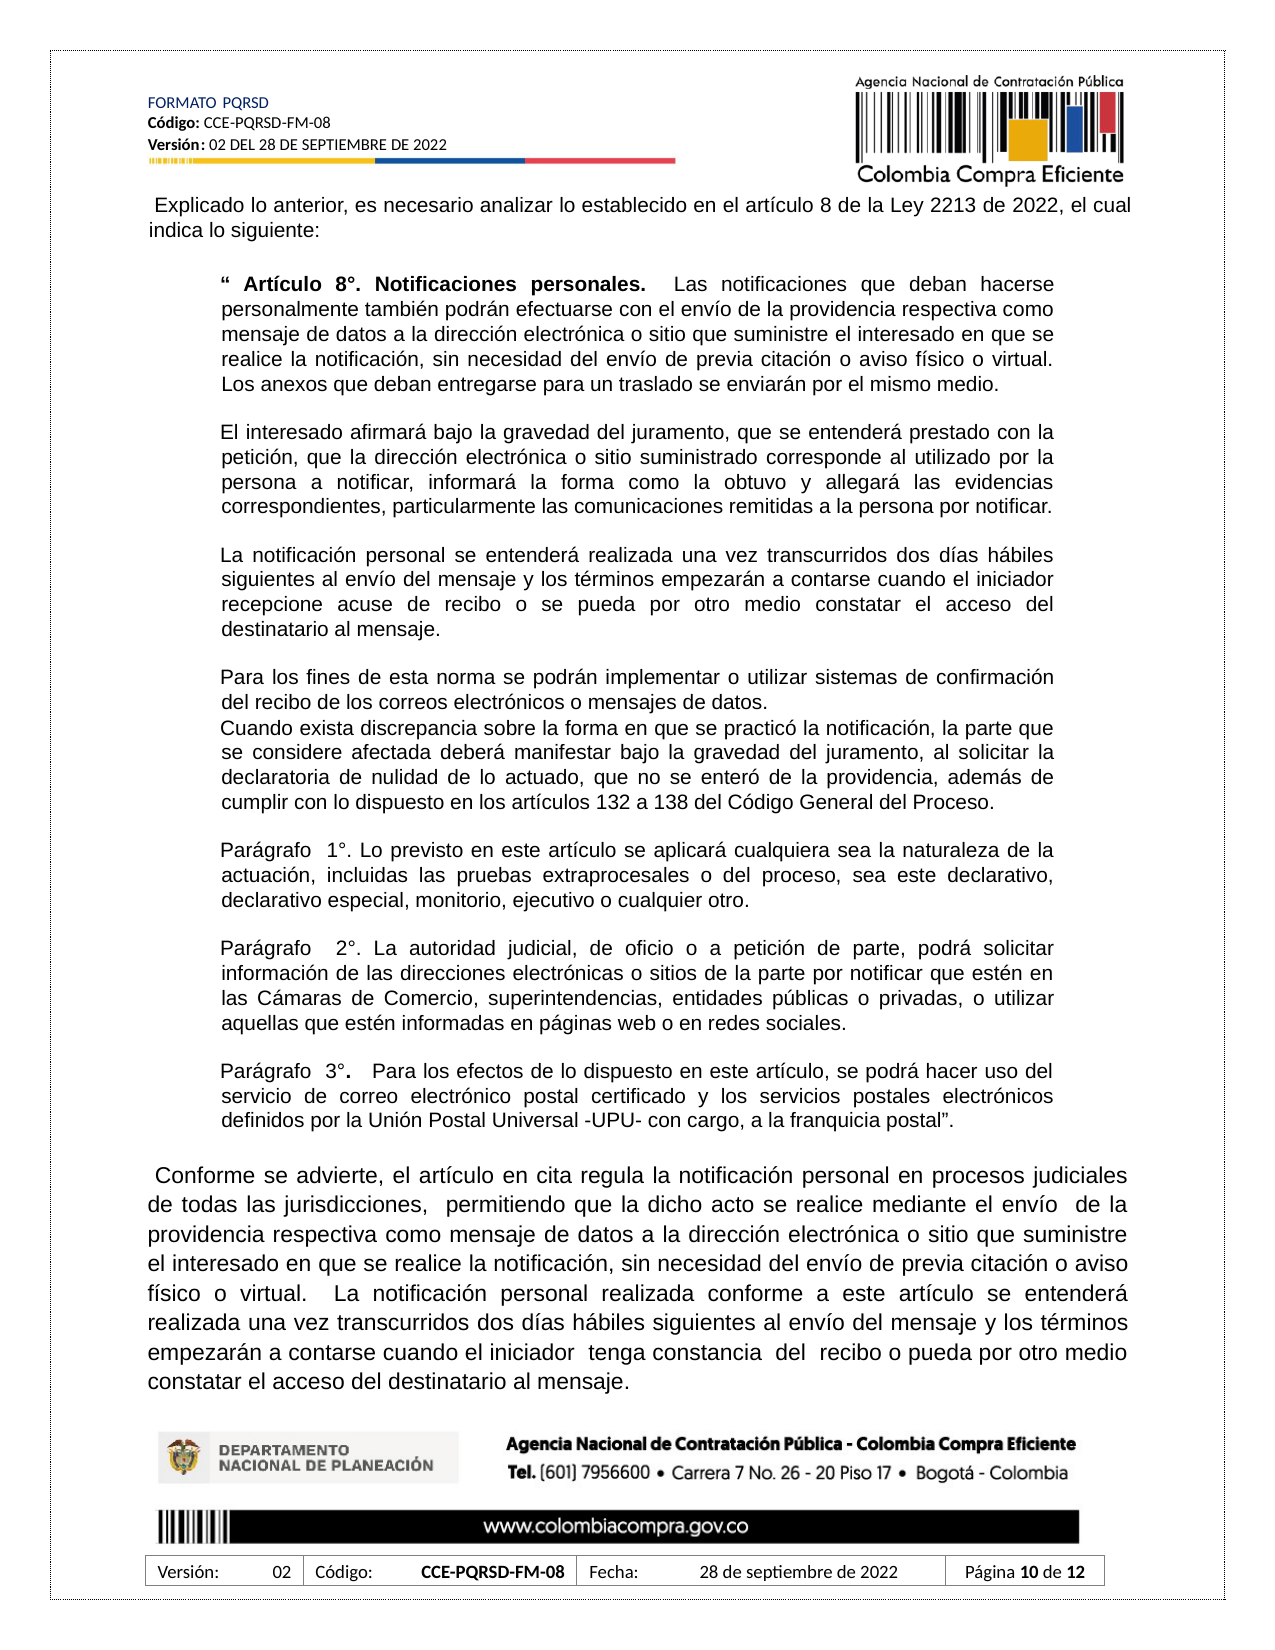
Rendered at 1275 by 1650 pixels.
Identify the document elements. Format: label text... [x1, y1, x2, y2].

text Parágrafo 3°. Para los efectos de lo dispuesto en este artículo, se podrá hacer uso del servicio de correo electrónico postal certificado y los servicios postales electrónicos definidos por la Unión Postal Universal -UPU- con cargo, a la franquicia postal”. [220, 1058, 1055, 1132]
text “ Artículo 8°. Notificaciones personales. Las notificaciones que deban hacerse personalmente también podrán efectuarse con el envío de la providencia respectiva como mensaje de datos a la dirección electrónica o sitio que suministre el interesado en que se realice la notificación, sin necesidad del envío de previa citación o aviso físico o virtual. Los anexos que deban entregarse para un traslado se enviarán por el mismo medio. [220, 272, 1055, 396]
text La notificación personal se entenderá realizada una vez transcurridos dos días hábiles siguientes al envío del mensaje y los términos empezarán a contarse cuando el iniciador recepcione acuse de recibo o se pueda por otro medio constatar el acceso del destinatario al mensaje. [220, 542, 1055, 641]
text El interesado afirmará bajo la gravedad del juramento, que se entenderá prestado con la petición, que la dirección electrónica o sitio suministrado corresponde al utilizado por la persona a notificar, informará la forma como la obtuvo y allegará las evidencias correspondientes, particularmente las comunicaciones remitidas a la persona por notificar. [220, 420, 1055, 518]
text Parágrafo 2°. La autoridad judicial, de oficio o a petición de parte, podrá solicitar información de las direcciones electrónicas o sitios de la parte por notificar que estén en las Cámaras de Comercio, superintendencias, entidades públicas o privadas, o utilizar aquellas que estén informadas en páginas web o en redes sociales. [220, 936, 1055, 1034]
picture [147, 153, 679, 166]
picture [147, 1407, 1090, 1554]
text Cuando exista discrepancia sobre la forma en que se practicó la notificación, la parte que se considere afectada deberá manifestar bajo la gravedad del juramento, al solicitar la declaratoria de nulidad de lo actuado, que no se enteró de la providencia, además de cumplir con lo dispuesto en los artículos 132 a 138 del Código General del Proceso. [220, 715, 1055, 814]
text Explicado lo anterior, es necesario analizar lo establecido en el artículo 8 de la Ley 2213 de 2022, el cual indica lo siguiente: [148, 192, 1134, 241]
picture [855, 75, 1128, 187]
text Conforme se advierte, el artículo en cita regula la notificación personal en procesos judiciales de todas las jurisdicciones, permitiendo que la dicho acto se realice mediante el envío de la providencia respectiva como mensaje de datos a la dirección electrónica o sitio que suministre el interesado en que se realice la notificación, sin necesidad del envío de previa citación o aviso físico o virtual. La notificación personal realizada conforme a este artículo se entenderá realizada una vez transcurridos dos días hábiles siguientes al envío del mensaje y los términos empezarán a contarse cuando el iniciador tenga constancia del recibo o pueda por otro medio constatar el acceso del destinatario al mensaje. [146, 1162, 1129, 1394]
text Parágrafo 1°. Lo previsto en este artículo se aplicará cualquiera sea la naturaleza de la actuación, incluidas las pruebas extraprocesales o del proceso, sea este declarativo, declarativo especial, monitorio, ejecutivo o cualquier otro. [220, 838, 1055, 912]
text Para los fines de esta norma se podrán implementar o utilizar sistemas de confirmación del recibo de los correos electrónicos o mensajes de datos. [220, 665, 1055, 714]
